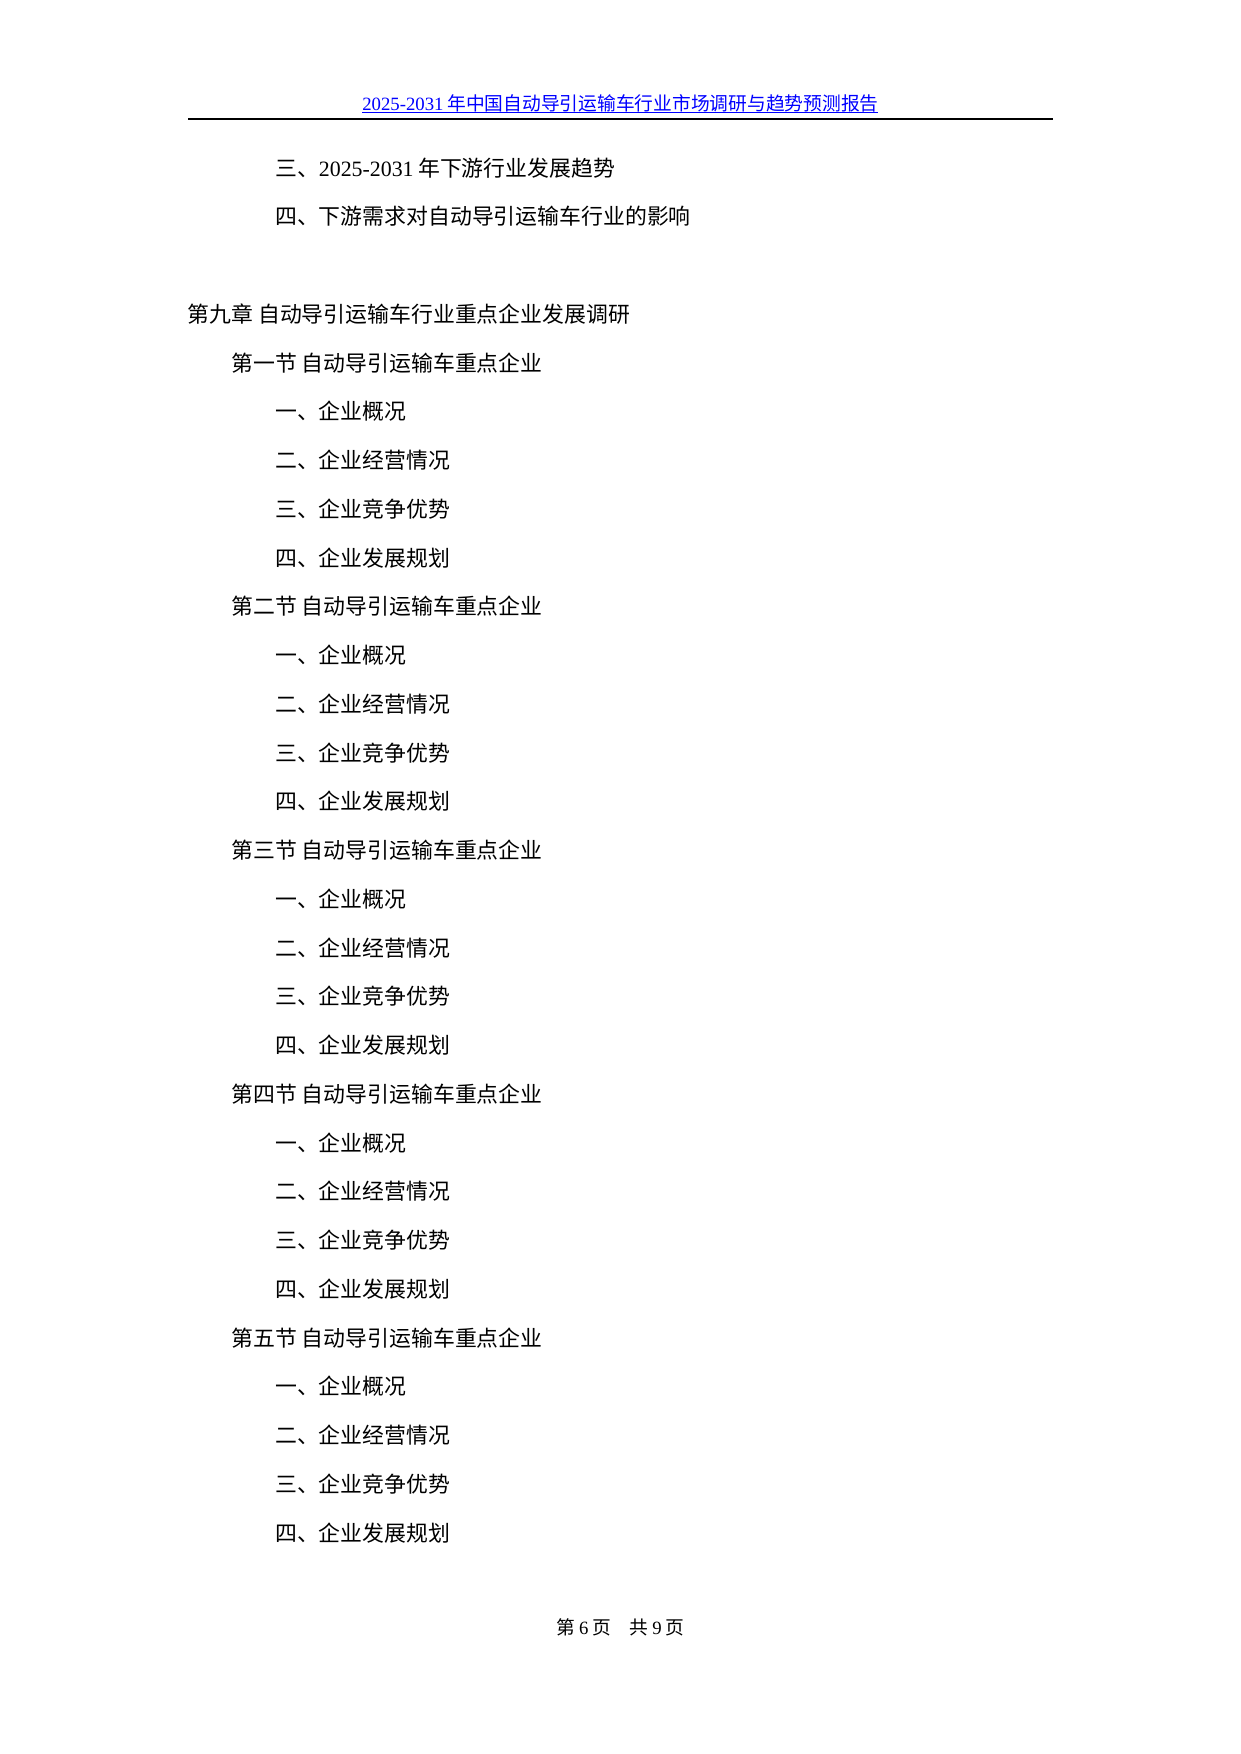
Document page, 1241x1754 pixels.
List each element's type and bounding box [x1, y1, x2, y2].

text [187, 150, 1053, 1548]
